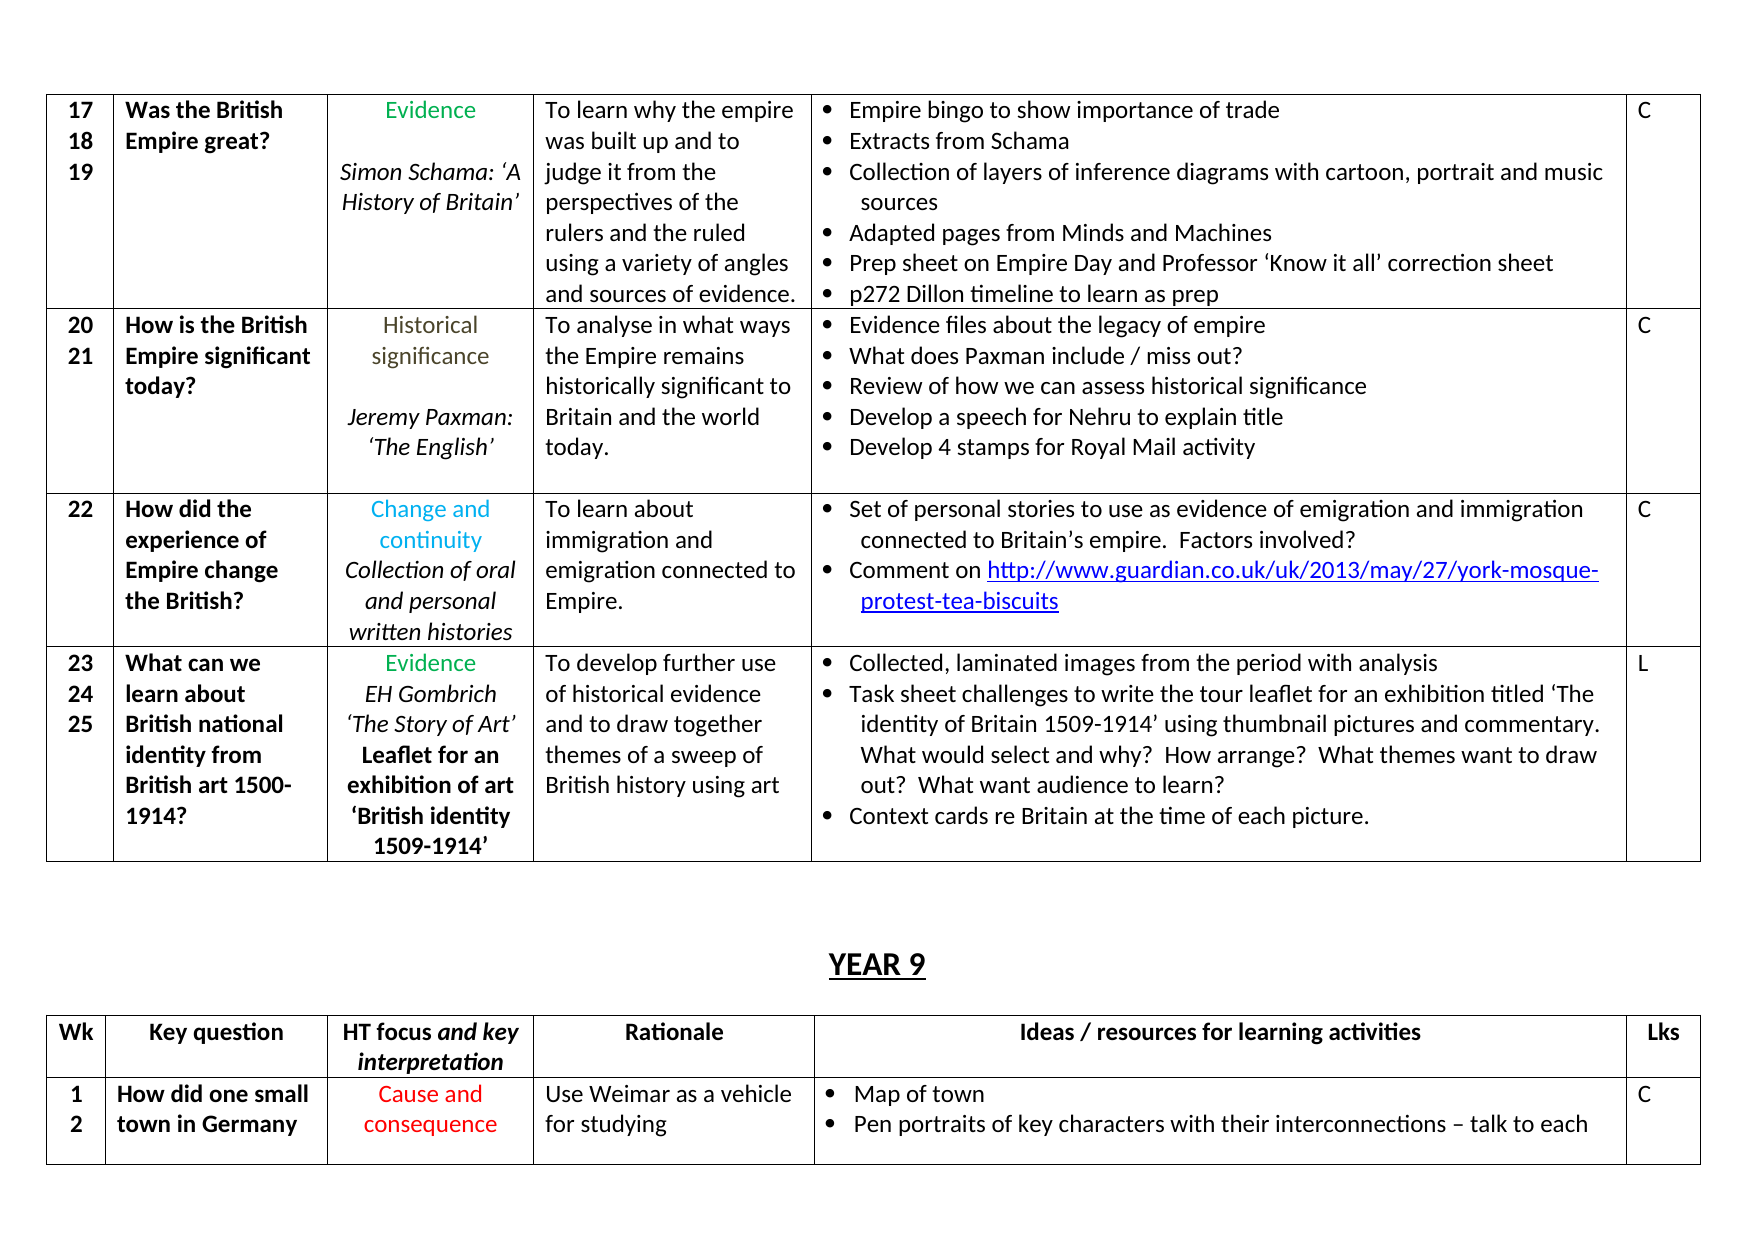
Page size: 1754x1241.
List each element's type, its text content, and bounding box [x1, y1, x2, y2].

table_cell Collected, laminated images from the period with analysis Task sheet challenges to write the tour leaflet for an exhibition titled ‘The identity of Britain 1509-1914’ using thumbnail pictures and commentary. What would select and why? How arrange? What themes want to draw out? What want audience to learn? Context cards re Britain at the time of each picture. [812, 647, 1626, 861]
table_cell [106, 1078, 327, 1164]
table_header Rationale [534, 1016, 814, 1077]
table_cell C [1627, 309, 1700, 492]
text YEAR 9 [150, 943, 1604, 984]
table_cell Set of personal stories to use as evidence of emigration and immigration connected to Britain’s empire. Factors involved? Comment on http://www.guardian.co.uk/uk/2013/may/27/york-mosque-protest-tea-biscuits [812, 494, 1626, 646]
table_cell To analyse in what ways the Empire remains historically significant to Britain and the world today. [534, 309, 811, 492]
table_cell To learn about immigration and emigration connected to Empire. [534, 494, 811, 646]
table_header Ideas / resources for learning activities [815, 1016, 1626, 1077]
table_cell 1 2 3 [47, 1078, 105, 1164]
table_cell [328, 1078, 533, 1164]
table_cell C [1627, 494, 1700, 646]
table_cell Empire bingo to show importance of trade Extracts from Schama Collection of layers of inference diagrams with cartoon, portrait and music sources Adapted pages from Minds and Machines Prep sheet on Empire Day and Professor ‘Know it all’ correction sheet p272 Dillon timeline to learn as prep [812, 95, 1626, 308]
table_cell 17 18 19 [47, 95, 113, 308]
table_cell Historical significance Jeremy Paxman: ‘The English’ [328, 309, 533, 492]
table_header Lks [1627, 1016, 1700, 1077]
table_cell Evidence Simon Schama: ‘A History of Britain’ [328, 95, 533, 308]
table_cell Evidence files about the legacy of empire What does Paxman include / miss out? Review of how we can assess historical significance Develop a speech for Nehru to explain title Develop 4 stamps for Royal Mail activity [812, 309, 1626, 492]
table_cell 23 24 25 [47, 647, 113, 861]
table_header Wk [47, 1016, 105, 1077]
table_cell C [1627, 95, 1700, 308]
table_cell How did the experience of Empire change the British? [114, 494, 327, 646]
table_cell 22 [47, 494, 113, 646]
table_header HT focus and key interpretation [328, 1016, 533, 1077]
table_cell C [1627, 1078, 1700, 1164]
table_cell 20 21 [47, 309, 113, 492]
table_cell Evidence EH Gombrich ‘The Story of Art’ Leaflet for an exhibition of art ‘British identity 1509-1914’ [328, 647, 533, 861]
table_cell L [1627, 647, 1700, 861]
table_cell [534, 1078, 814, 1164]
table_cell Change and continuity Collection of oral and personal written histories [328, 494, 533, 646]
table_cell To learn why the empire was built up and to judge it from the perspectives of the rulers and the ruled using a variety of angles and sources of evidence. [534, 95, 811, 308]
table_header Key question [106, 1016, 327, 1077]
table_cell To develop further use of historical evidence and to draw together themes of a sweep of British history using art [534, 647, 811, 861]
table_cell What can we learn about British national identity from British art 1500-1914? [114, 647, 327, 861]
table_cell Was the great? [114, 95, 327, 308]
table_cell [815, 1078, 1626, 1164]
table_cell How is the British Empire significant today? [114, 309, 327, 492]
